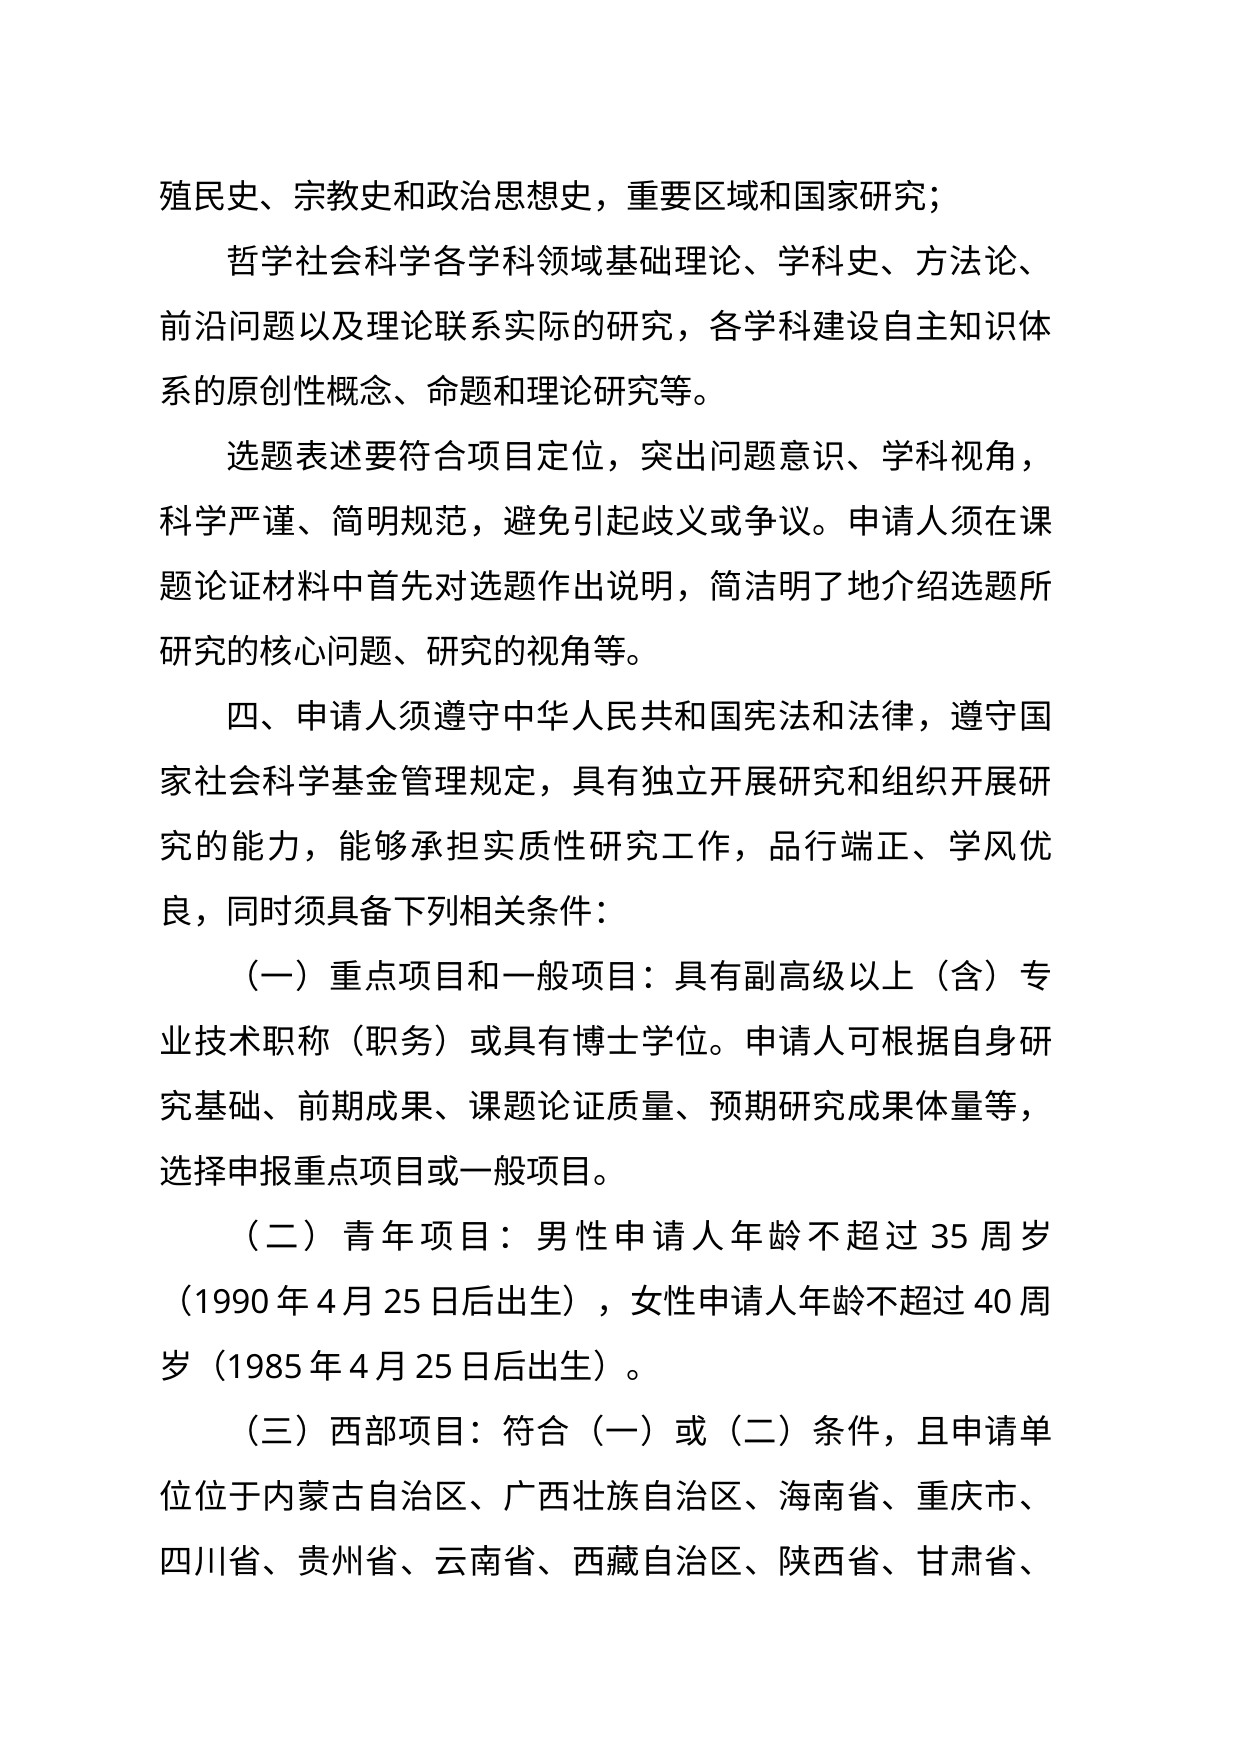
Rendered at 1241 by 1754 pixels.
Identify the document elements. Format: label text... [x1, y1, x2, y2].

text 四、申请人须遵守中华人民共和国宪法和法律，遵守国家社会科学基金管理规定，具有独立开展研究和组织开展研究的能力，能够承担实质性研究工作，品行端正、学风优良，同时须具备下列相关条件： [159, 682, 1053, 942]
text 哲学社会科学各学科领域基础理论、学科史、方法论、前沿问题以及理论联系实际的研究，各学科建设自主知识体系的原创性概念、命题和理论研究等。 [159, 227, 1053, 422]
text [159, 1397, 1053, 1592]
text （二）青年项目：男性申请人年龄不超过35周岁（1990年4月25日后出生），女性申请人年龄不超过40周岁（1985年4月25日后出生）。 [159, 1202, 1053, 1397]
text 选题表述要符合项目定位，突出问题意识、学科视角，科学严谨、简明规范，避免引起歧义或争议。申请人须在课题论证材料中首先对选题作出说明，简洁明了地介绍选题所研究的核心问题、研究的视角等。 [159, 422, 1053, 682]
text （一）重点项目和一般项目：具有副高级以上（含）专业技术职称（职务）或具有博士学位。申请人可根据自身研究基础、前期成果、课题论证质量、预期研究成果体量等，选择申报重点项目或一般项目。 [159, 942, 1053, 1202]
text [159, 162, 1053, 227]
